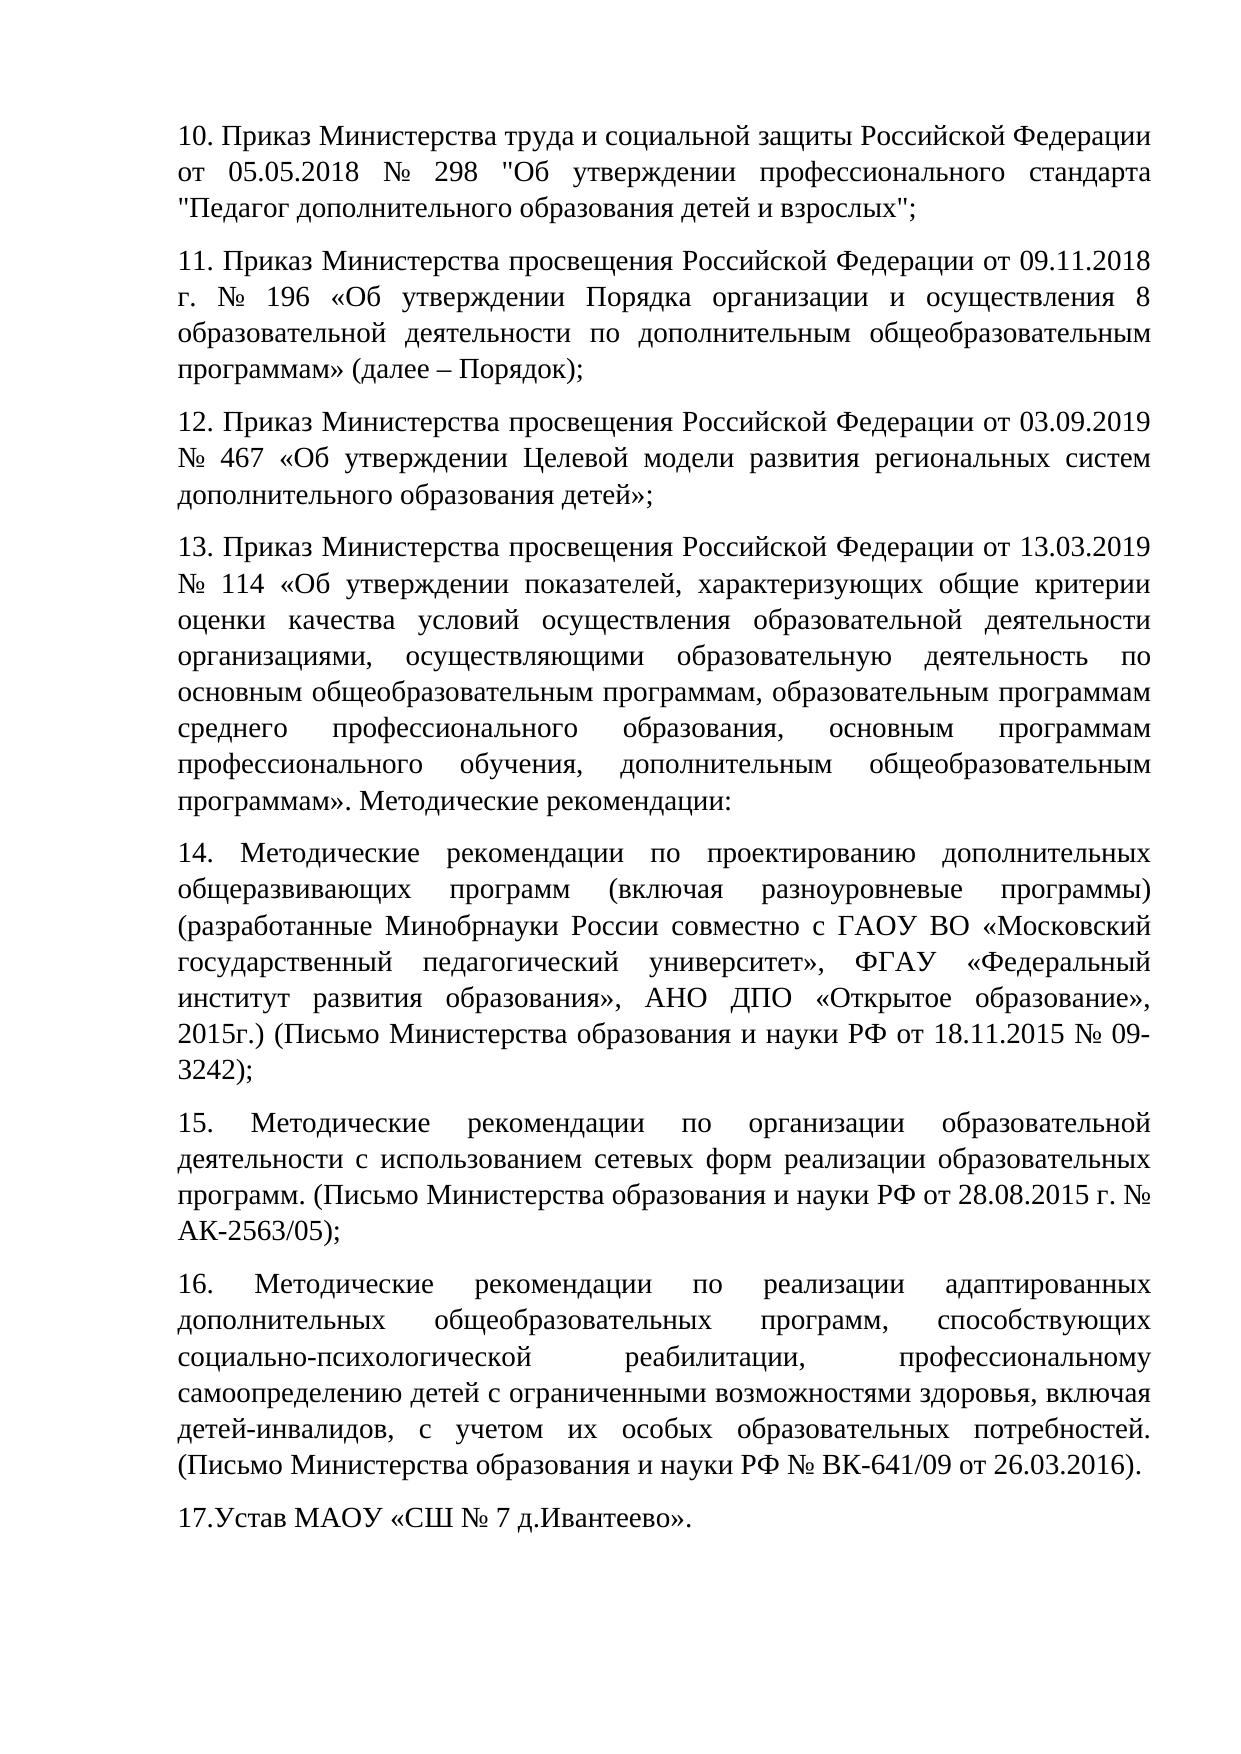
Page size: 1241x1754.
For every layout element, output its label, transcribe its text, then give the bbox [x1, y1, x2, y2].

text 15. Методические рекомендации по организации образовательной деятельности с использованием сетевых форм реализации образовательных программ. (Письмо Министерства образования и науки РФ от 28.08.2015 г. № АК-2563/05); [177, 1105, 1152, 1247]
text 17.Устав МАОУ «СШ № 7 д.Ивантеево». [177, 1500, 1152, 1533]
text 10. Приказ Министерства труда и социальной защиты Российской Федерации от 05.05.2018 № 298 "Об утверждении профессионального стандарта "Педагог дополнительного образования детей и взрослых"; [177, 118, 1152, 224]
text 12. Приказ Министерства просвещения Российской Федерации от 03.09.2019 № 467 «Об утверждении Целевой модели развития региональных систем дополнительного образования детей»; [177, 404, 1152, 510]
text 14. Методические рекомендации по проектированию дополнительных общеразвивающих программ (включая разноуровневые программы) (разработанные Минобрнауки России совместно с ГАОУ ВО «Московский государственный педагогический университет», ФГАУ «Федеральный институт развития образования», АНО ДПО «Открытое образование», 2015г.) (Письмо Министерства образования и науки РФ от 18.11.2015 № 09- 3242); [177, 835, 1152, 1086]
text 11. Приказ Министерства просвещения Российской Федерации от 09.11.2018 г. № 196 «Об утверждении Порядка организации и осуществления 8 образовательной деятельности по дополнительным общеобразовательным программам» (далее – Порядок); [177, 243, 1152, 385]
text 16. Методические рекомендации по реализации адаптированных дополнительных общеобразовательных программ, способствующих социально-психологической реабилитации, профессиональному самоопределению детей с ограниченными возможностями здоровья, включая детей-инвалидов, с учетом их особых образовательных потребностей. (Письмо Министерства образования и науки РФ № ВК-641/09 от 26.03.2016). [177, 1266, 1152, 1481]
text 13. Приказ Министерства просвещения Российской Федерации от 13.03.2019 № 114 «Об утверждении показателей, характеризующих общие критерии оценки качества условий осуществления образовательной деятельности организациями, осуществляющими образовательную деятельность по основным общеобразовательным программам, образовательным программам среднего профессионального образования, основным программам профессионального обучения, дополнительным общеобразовательным программам». Методические рекомендации: [177, 529, 1152, 816]
